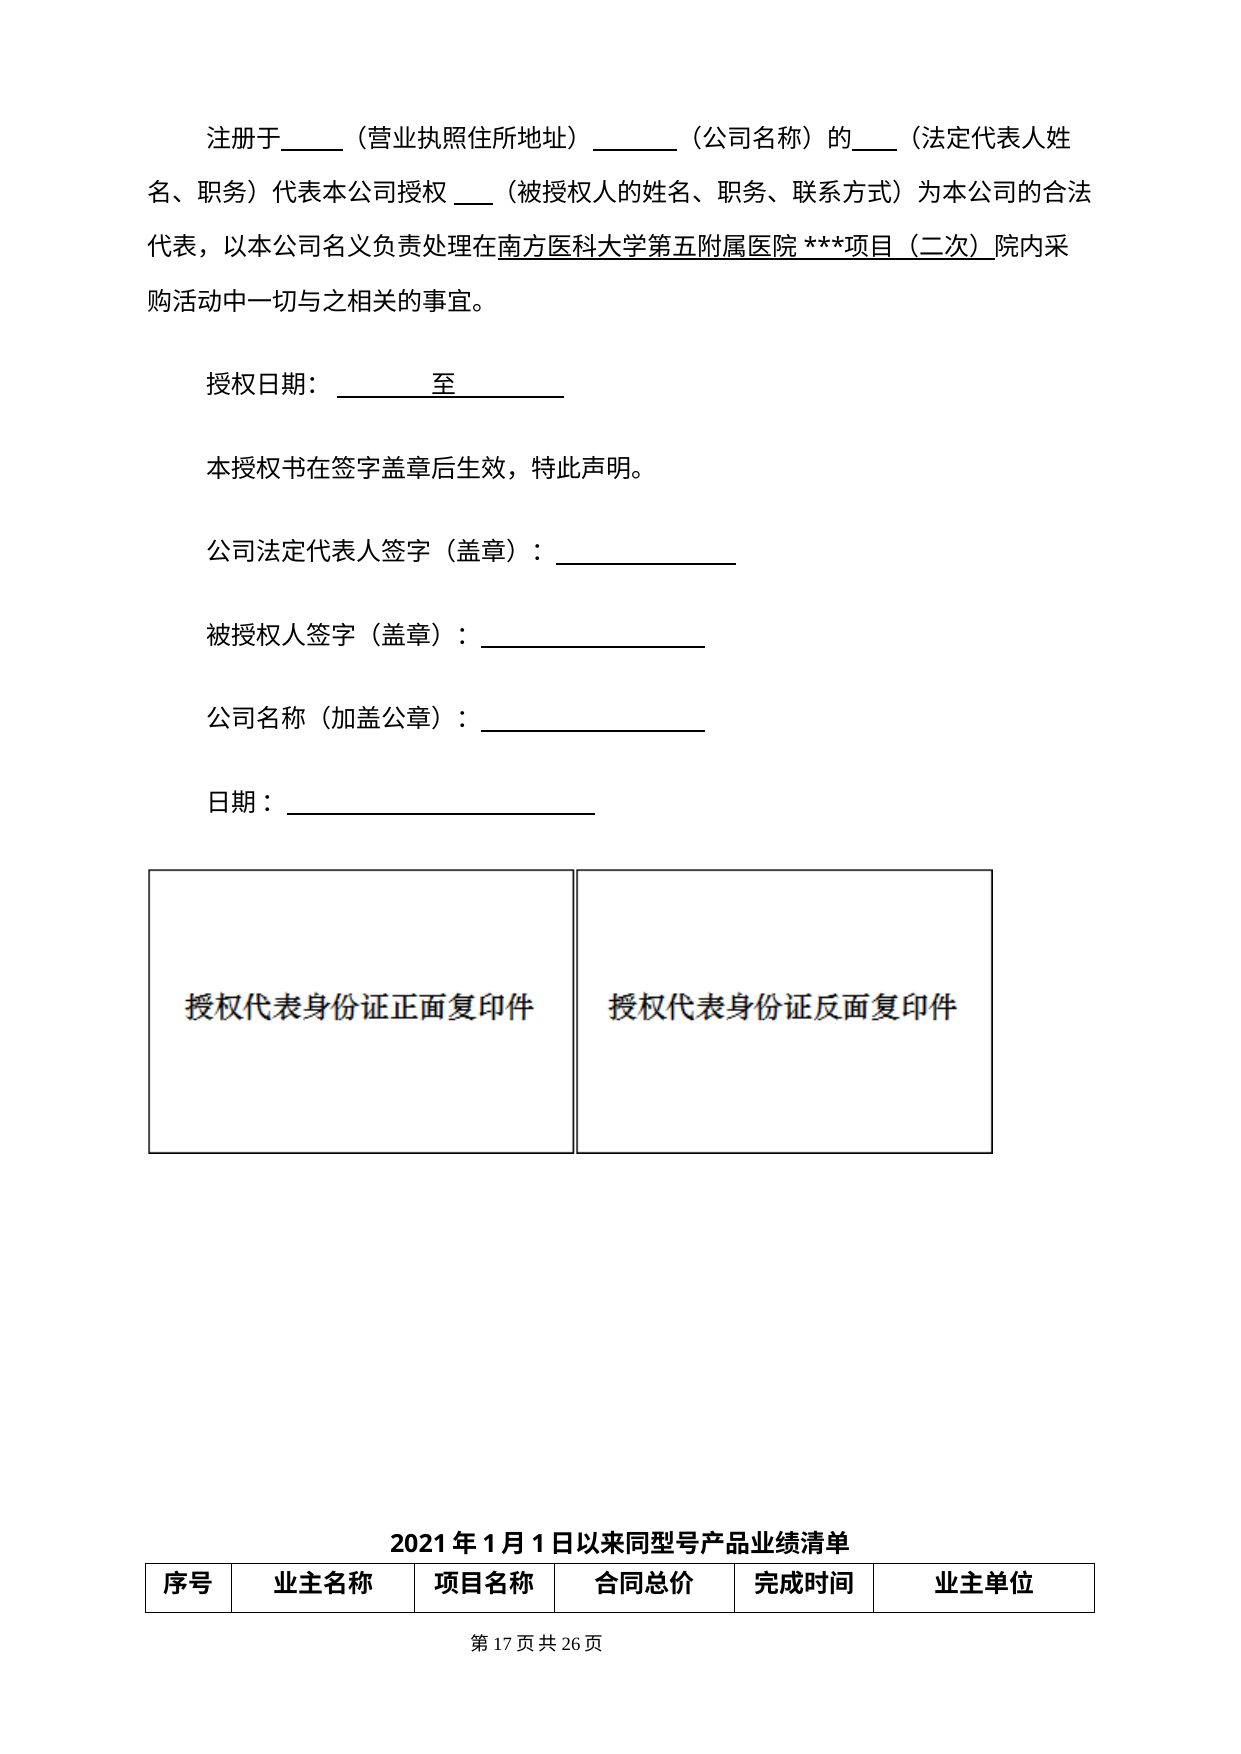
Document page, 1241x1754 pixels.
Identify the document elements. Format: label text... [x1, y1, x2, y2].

text 日期 ： [148, 782, 1093, 819]
text 注册于 （营业执照住所地址） （公司名称）的 （法定代表人姓名、职务）代表本公司授权 （被授权人的姓名、职务、联系方式）为本公司的合法代表，以本公司名义负责处理在南方医科大学第五附属医院 ***项目（二次）院内采购活动中一切与之相关的事宜。 [148, 118, 1093, 317]
table_header 项目名称 [415, 1564, 554, 1612]
text 授权日期： 至 [148, 365, 1093, 401]
text 2021年1月1日以来同型号产品业绩清单 [148, 1512, 1093, 1562]
table_header 完成时间 [735, 1564, 873, 1612]
text 被授权人签字（盖章）： [148, 615, 1093, 652]
table_header 合同总价 [555, 1564, 734, 1612]
table_header 序号 [146, 1564, 231, 1612]
table_header 业主名称 [232, 1564, 414, 1612]
text 公司名称（加盖公章）： [148, 699, 1093, 735]
table_header 业主单位 联系人及电话 [874, 1564, 1094, 1612]
picture [147, 869, 993, 1154]
text 本授权书在签字盖章后生效，特此声明。 [148, 448, 1093, 484]
text 公司法定代表人签字（盖章）： [148, 532, 1093, 568]
